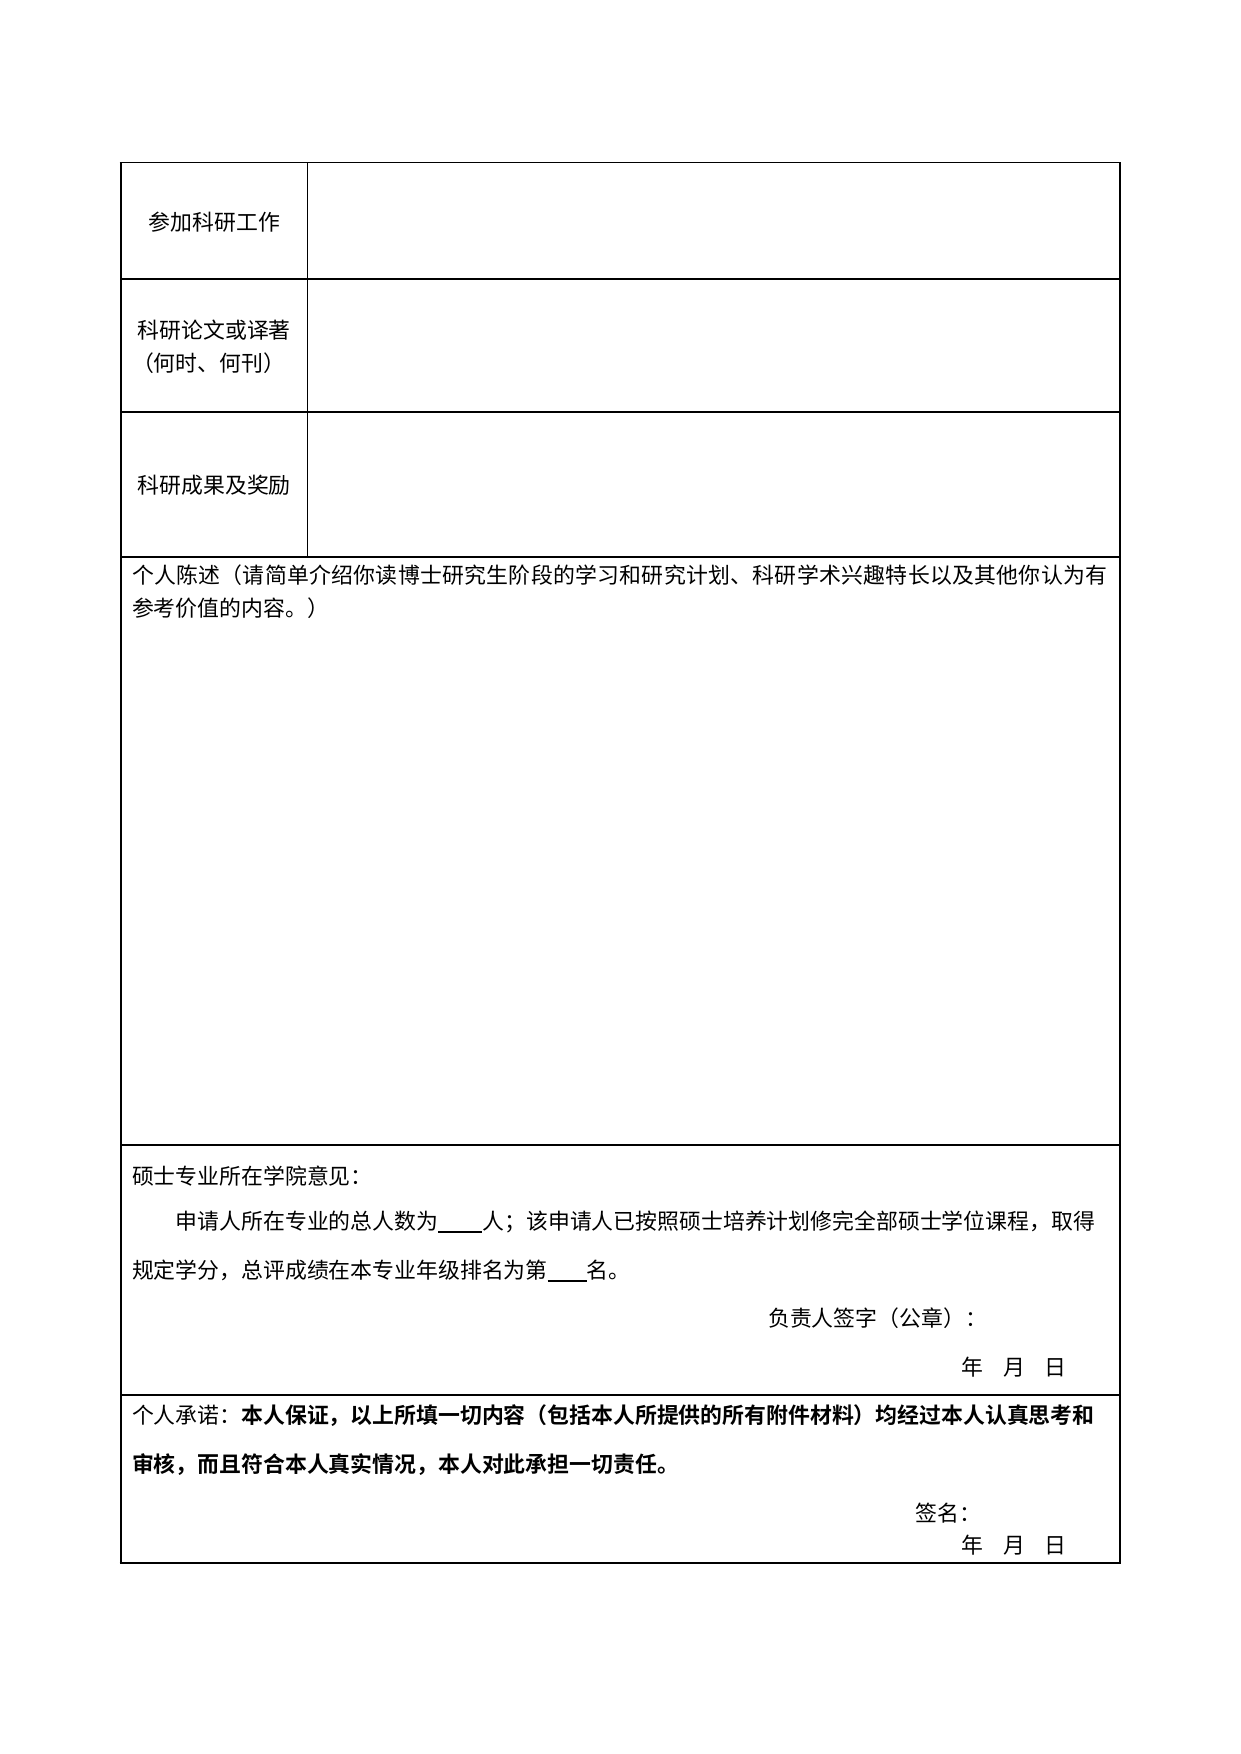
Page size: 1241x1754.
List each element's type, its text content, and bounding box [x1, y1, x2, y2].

table_cell 个人承诺：本人保证，以上所填一切内容（包括本人所提供的所有附件材料）均经过本人认真思考和审核，而且符合本人真实情况，本人对此承担一切责任。 签名： 年 月 日 [122, 1396, 1119, 1562]
table_cell 个人陈述（请简单介绍你读博士研究生阶段的学习和研究计划、科研学术兴趣特长以及其他你认为有参考价值的内容。） [122, 558, 1119, 1144]
table_cell 科研论文或译著 （何时、何刊） [122, 280, 307, 411]
table_cell [308, 163, 1119, 278]
table_cell 科研成果及奖励 [122, 413, 307, 556]
table_cell 参加科研工作 [122, 163, 307, 278]
table_cell [308, 413, 1119, 556]
table_cell [308, 280, 1119, 411]
table_cell 硕士专业所在学院意见： 申请人所在专业的总人数为 人；该申请人已按照硕士培养计划修完全部硕士学位课程，取得规定学分，总评成绩在本专业年级排名为第 名。 负责人签字（公章）： 年 月 日 [122, 1146, 1119, 1394]
